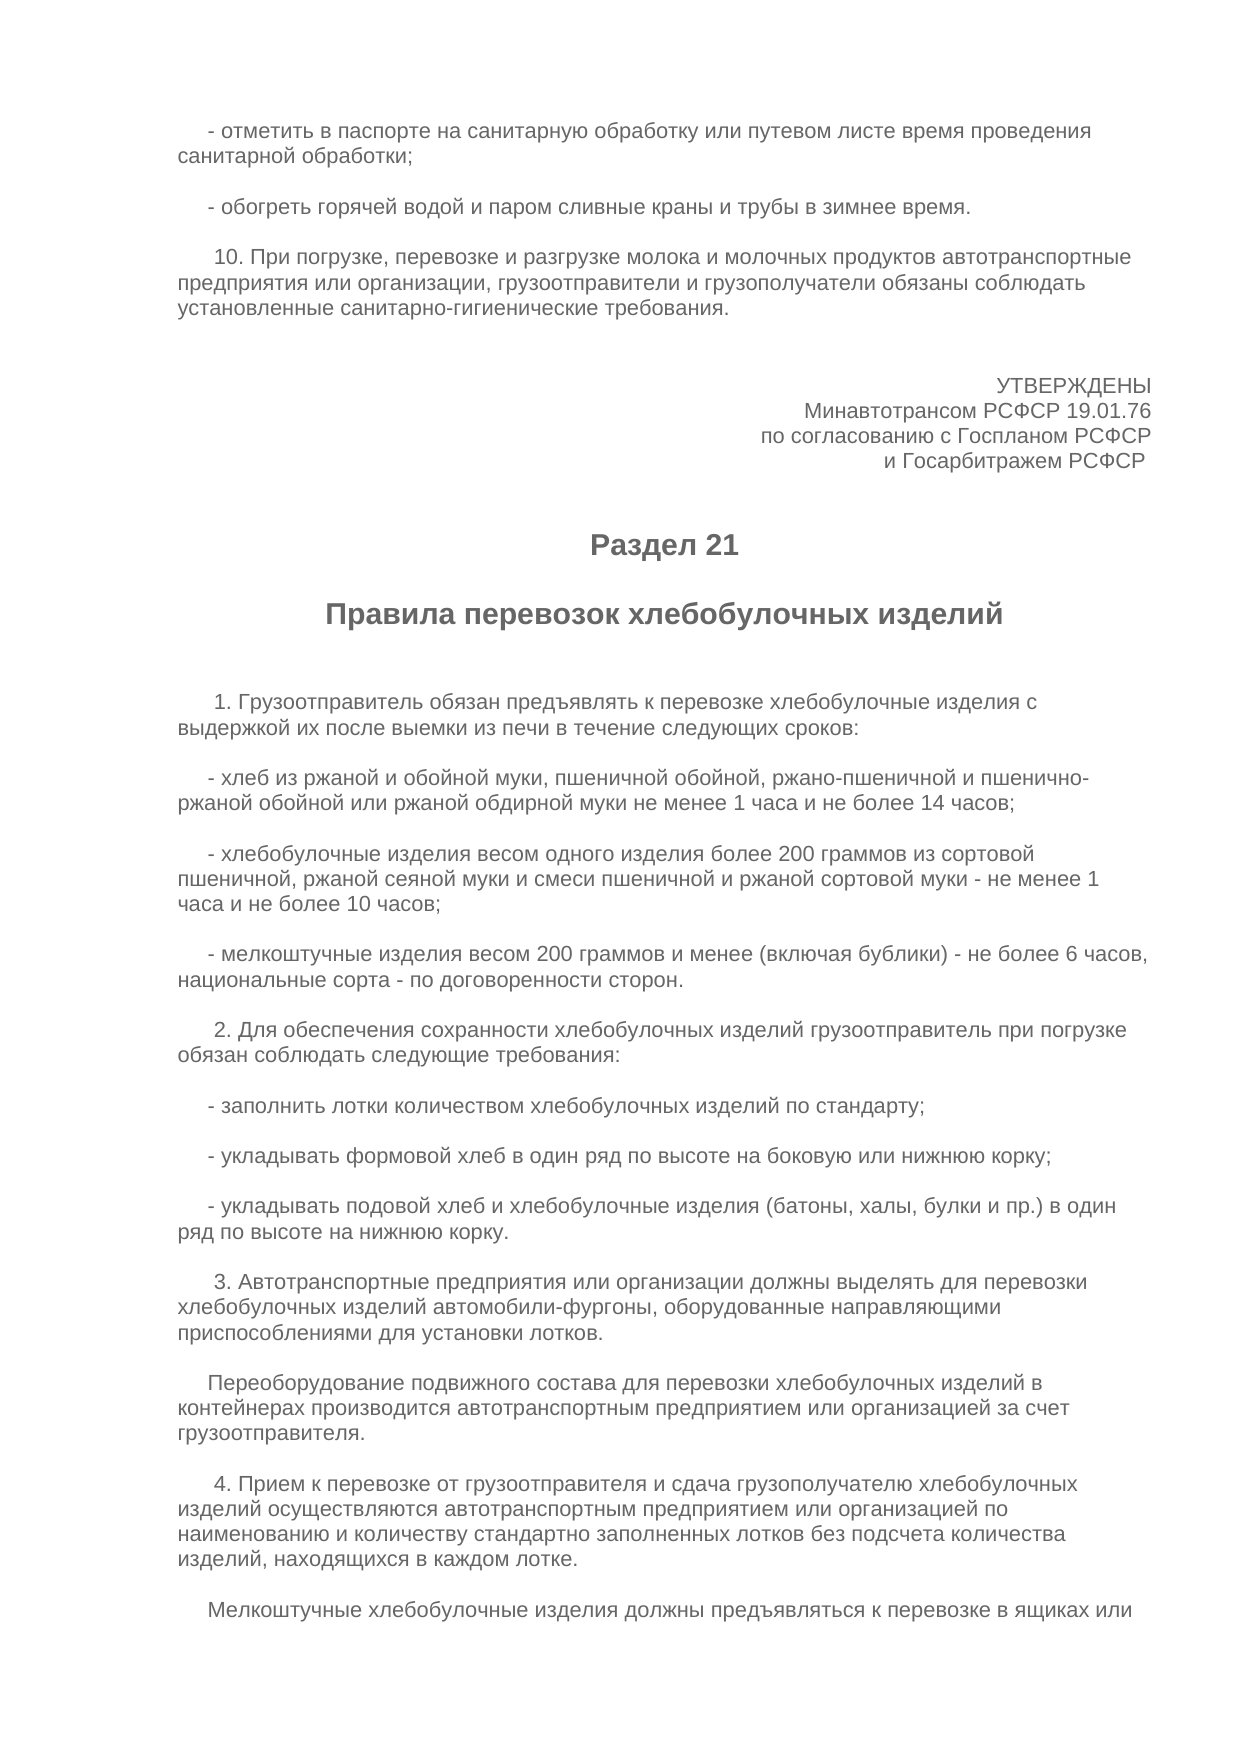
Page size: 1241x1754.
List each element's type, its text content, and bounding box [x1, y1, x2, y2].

text Раздел 21 Правила перевозок хлебобулочных изделий [177, 527, 1152, 659]
text УТВЕРЖДЕНЫ Минавтотрансом РСФСР 19.01.76 по согласованию с Госпланом РСФСР и Госарбитражем РСФСР [177, 373, 1152, 502]
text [177, 689, 1152, 1622]
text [177, 118, 1152, 348]
